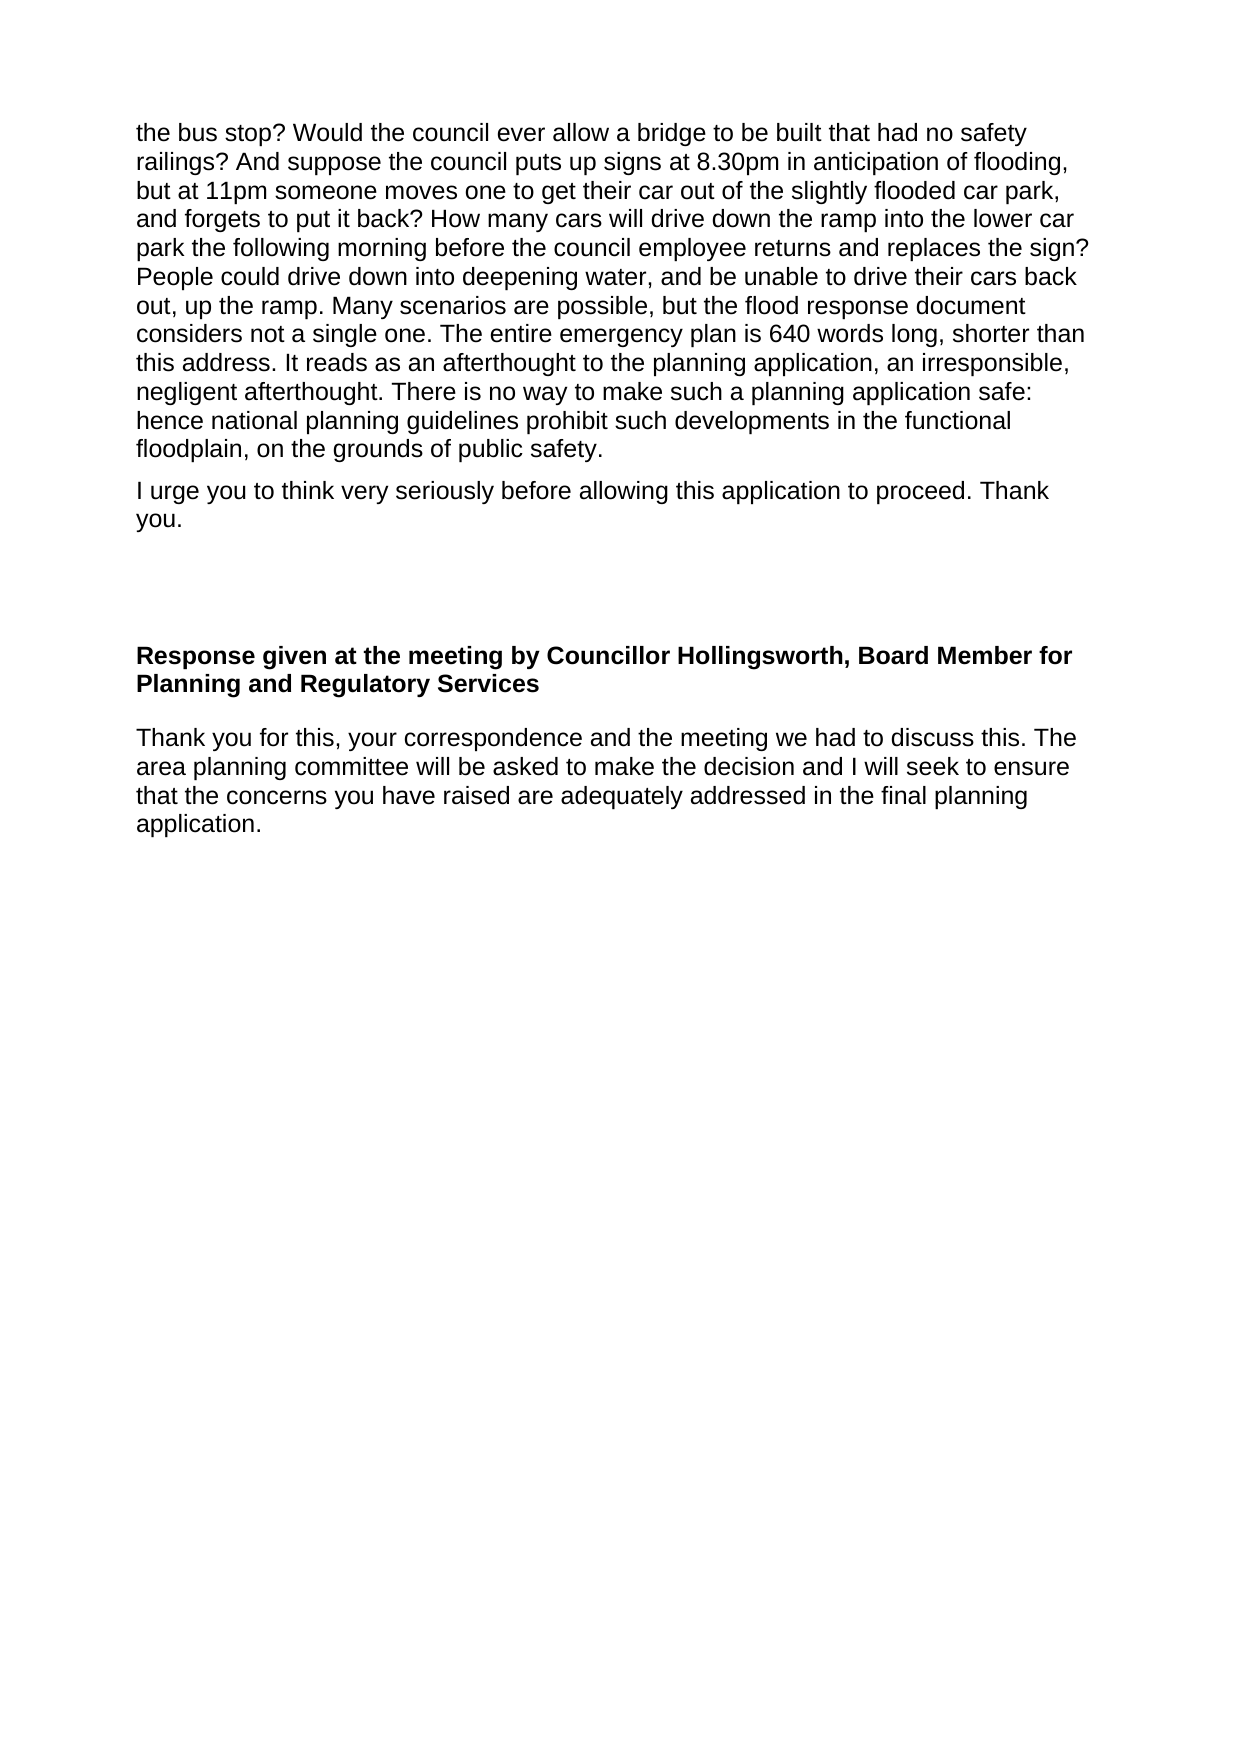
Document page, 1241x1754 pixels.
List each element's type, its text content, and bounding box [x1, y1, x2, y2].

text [136, 118, 1104, 463]
subtitle Response given at the meeting by Councillor Hollingsworth, Board Member for Planning and Regulatory Services [136, 641, 1104, 698]
text I urge you to think very seriously before allowing this application to proceed. Thank you. [136, 476, 1104, 533]
subtitle Thank you for this, your correspondence and the meeting we had to discuss this. The area planning committee will be asked to make the decision and I will seek to ensure that the concerns you have raised are adequately addressed in the final planning application. [136, 723, 1104, 838]
